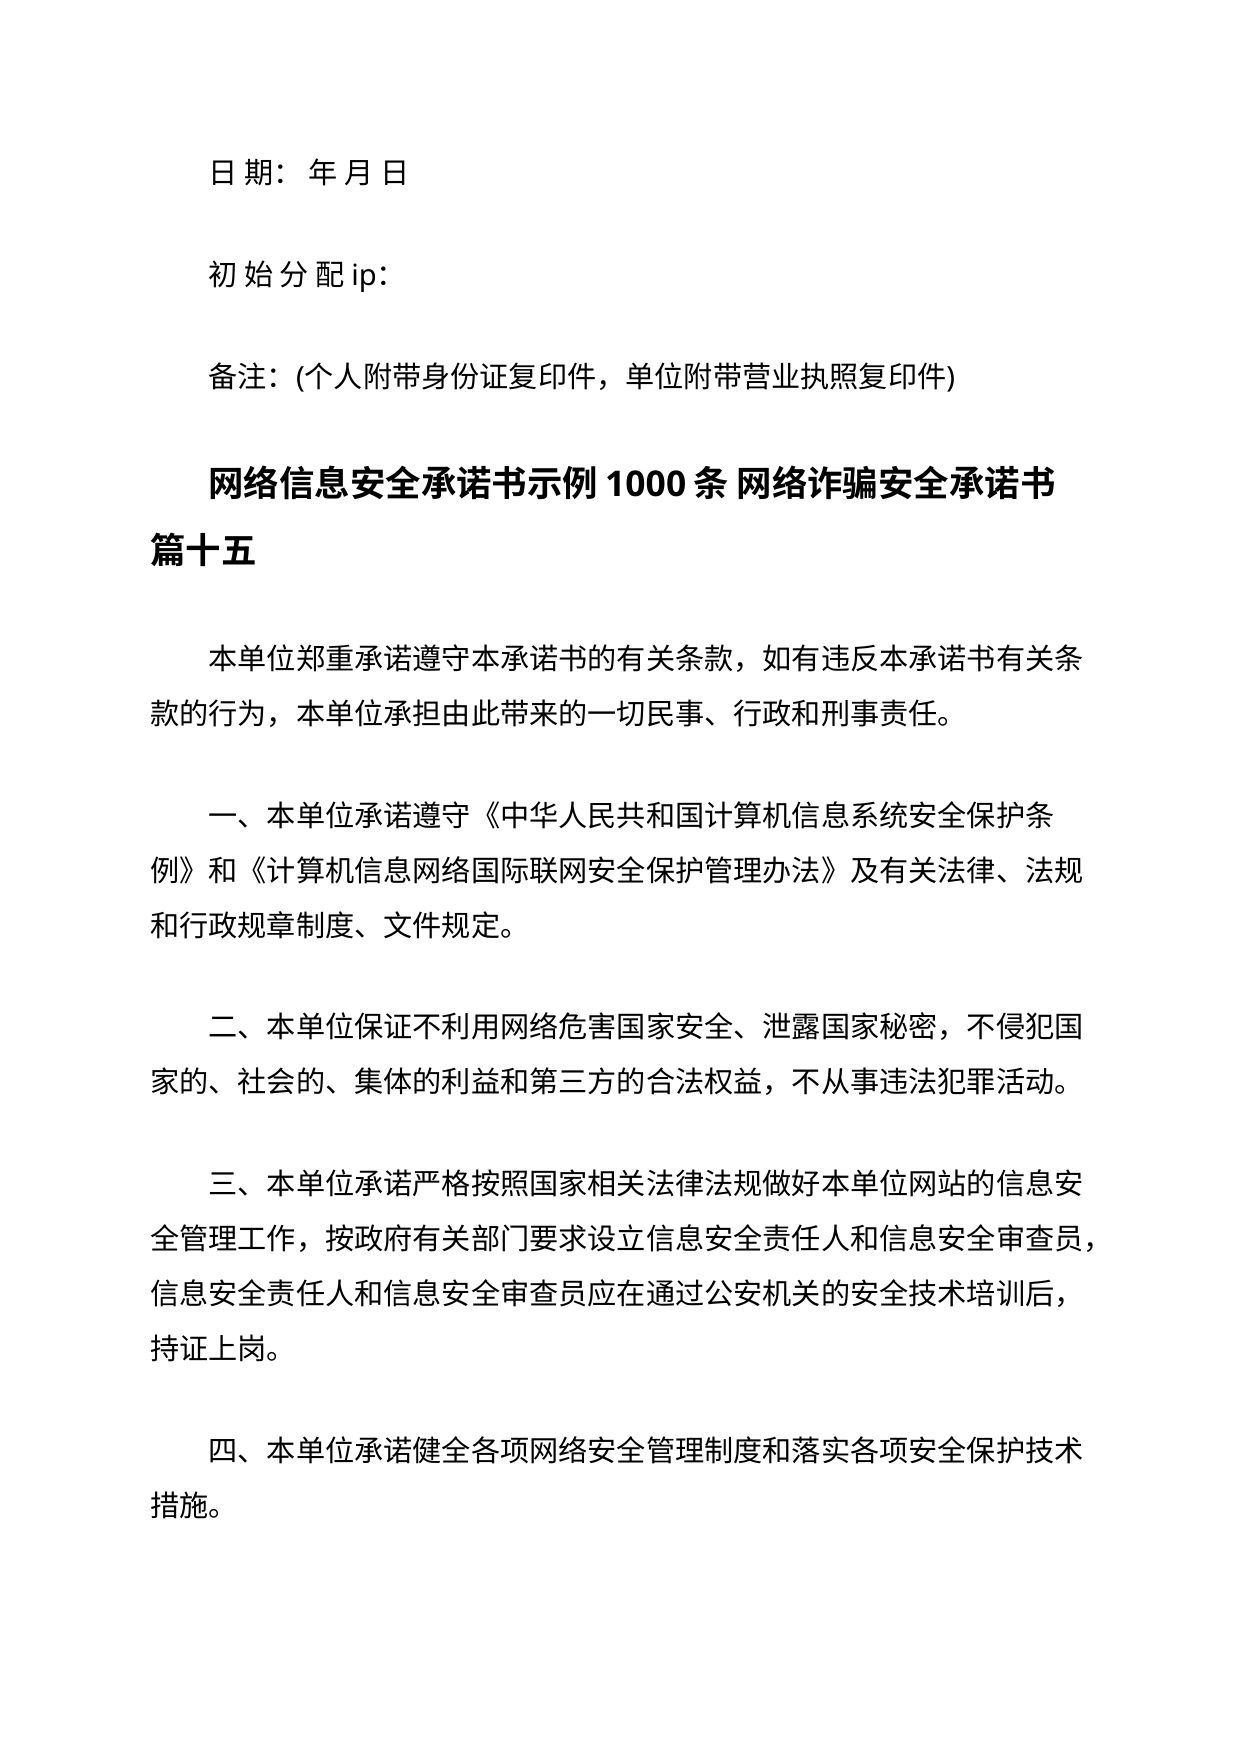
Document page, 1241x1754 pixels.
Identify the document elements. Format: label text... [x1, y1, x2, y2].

text 本单位郑重承诺遵守本承诺书的有关条款，如有违反本承诺书有关条款的行为，本单位承担由此带来的一切民事、行政和刑事责任。 [150, 636, 1090, 733]
text 网络信息安全承诺书示例1000条 网络诈骗安全承诺书篇十五 [150, 456, 1090, 574]
text 初 始 分 配 ip： [150, 252, 1090, 294]
text 一、本单位承诺遵守《中华人民共和国计算机信息系统安全保护条例》和《计算机信息网络国际联网安全保护管理办法》及有关法律、法规和行政规章制度、文件规定。 [150, 792, 1090, 944]
text 三、本单位承诺严格按照国家相关法律法规做好本单位网站的信息安全管理工作，按政府有关部门要求设立信息安全责任人和信息安全审查员，信息安全责任人和信息安全审查员应在通过公安机关的安全技术培训后，持证上岗。 [150, 1161, 1090, 1368]
text 四、本单位承诺健全各项网络安全管理制度和落实各项安全保护技术措施。 [150, 1427, 1090, 1524]
text 二、本单位保证不利用网络危害国家安全、泄露国家秘密，不侵犯国家的、社会的、集体的利益和第三方的合法权益，不从事违法犯罪活动。 [150, 1004, 1090, 1101]
text 日 期： 年 月 日 [150, 150, 1090, 192]
text 备注：(个人附带身份证复印件，单位附带营业执照复印件) [150, 354, 1090, 396]
